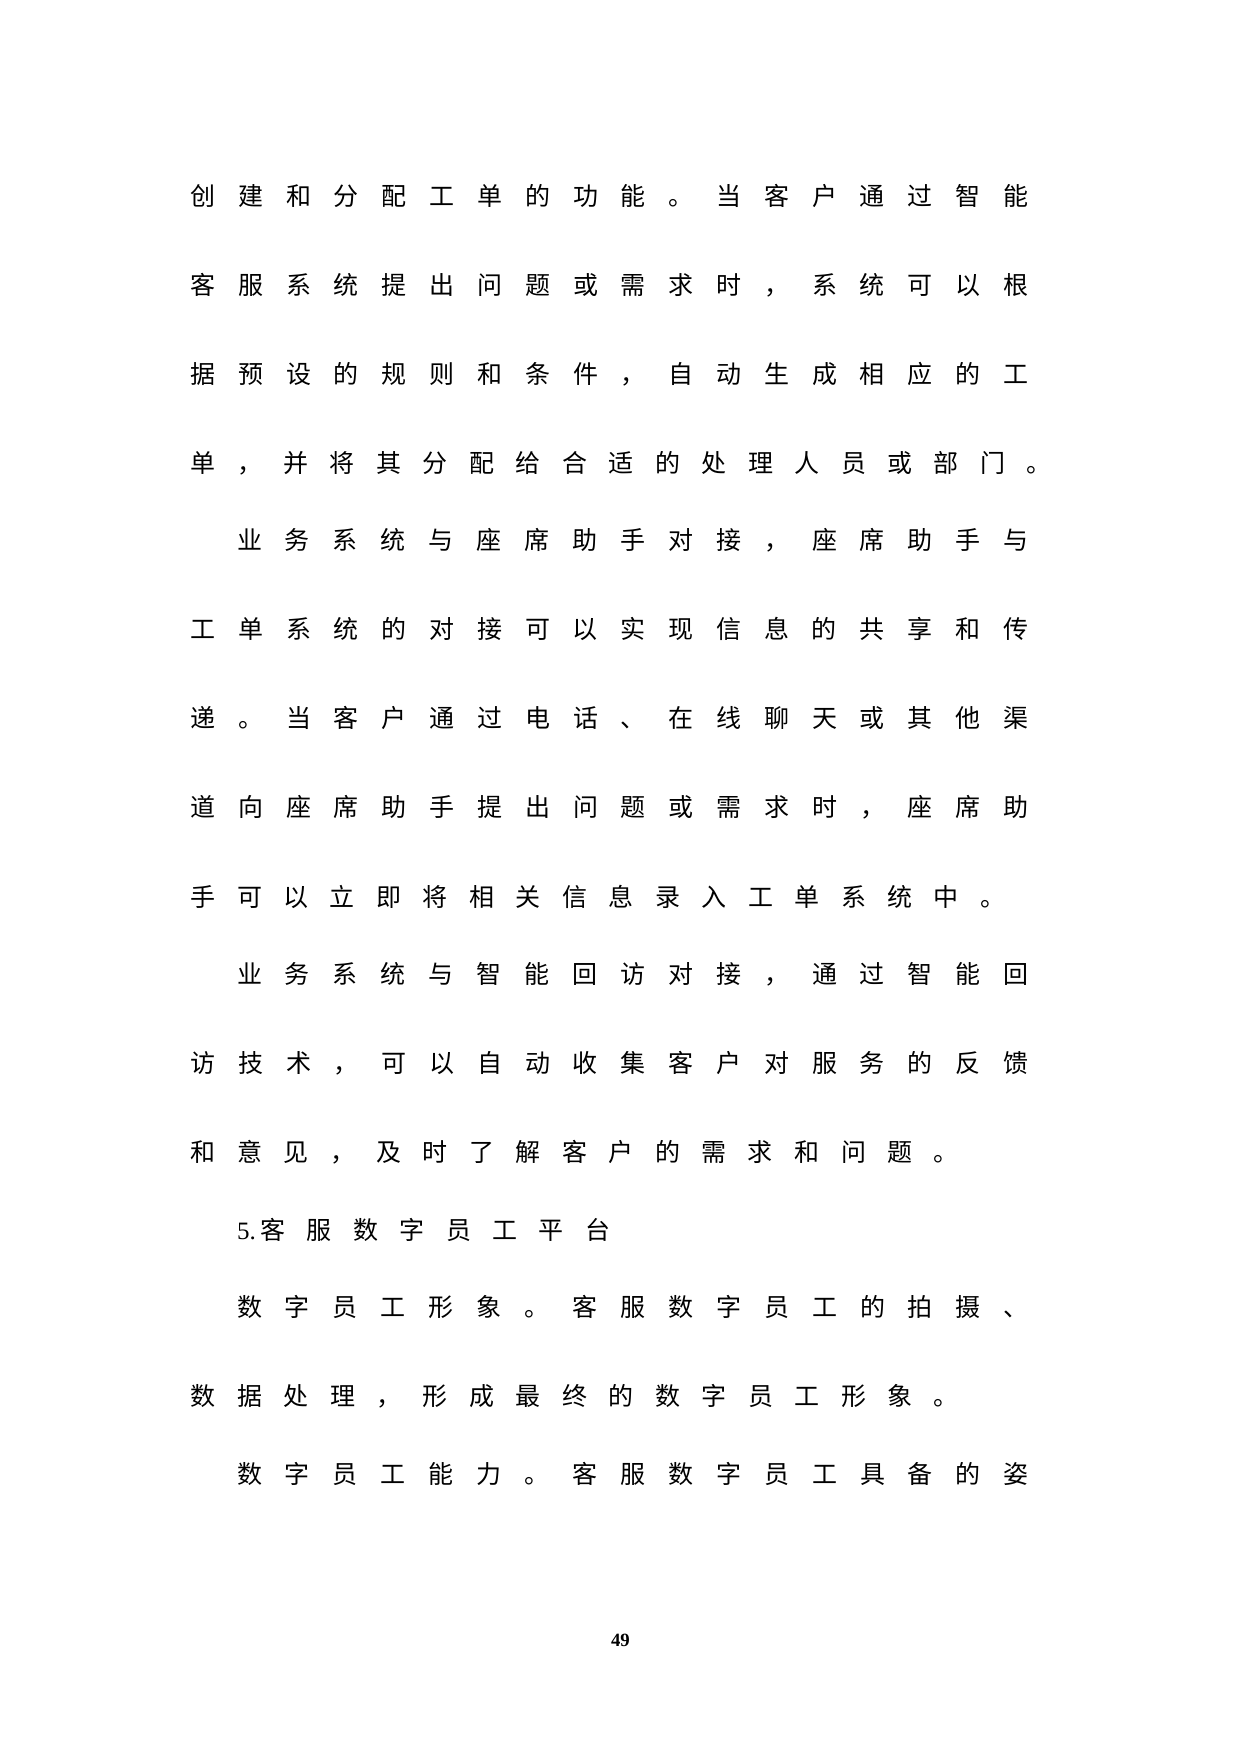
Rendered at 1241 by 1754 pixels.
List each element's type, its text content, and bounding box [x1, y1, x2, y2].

text 数字员工形象。客服数字员工的拍摄、数据处理，形成最终的数字员工形象。 [190, 1276, 1050, 1424]
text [190, 1443, 1050, 1502]
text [190, 164, 1050, 491]
text 业务系统与座席助手对接，座席助手与工单系统的对接可以实现信息的共享和传递。当客户通过电话、在线聊天或其他渠道向座席助手提出问题或需求时，座席助手可以立即将相关信息录入工单系统中。 [190, 509, 1050, 925]
text 5.客服数字员工平台 [190, 1198, 1050, 1258]
text 业务系统与智能回访对接，通过智能回访技术，可以自动收集客户对服务的反馈和意见，及时了解客户的需求和问题。 [190, 943, 1050, 1180]
